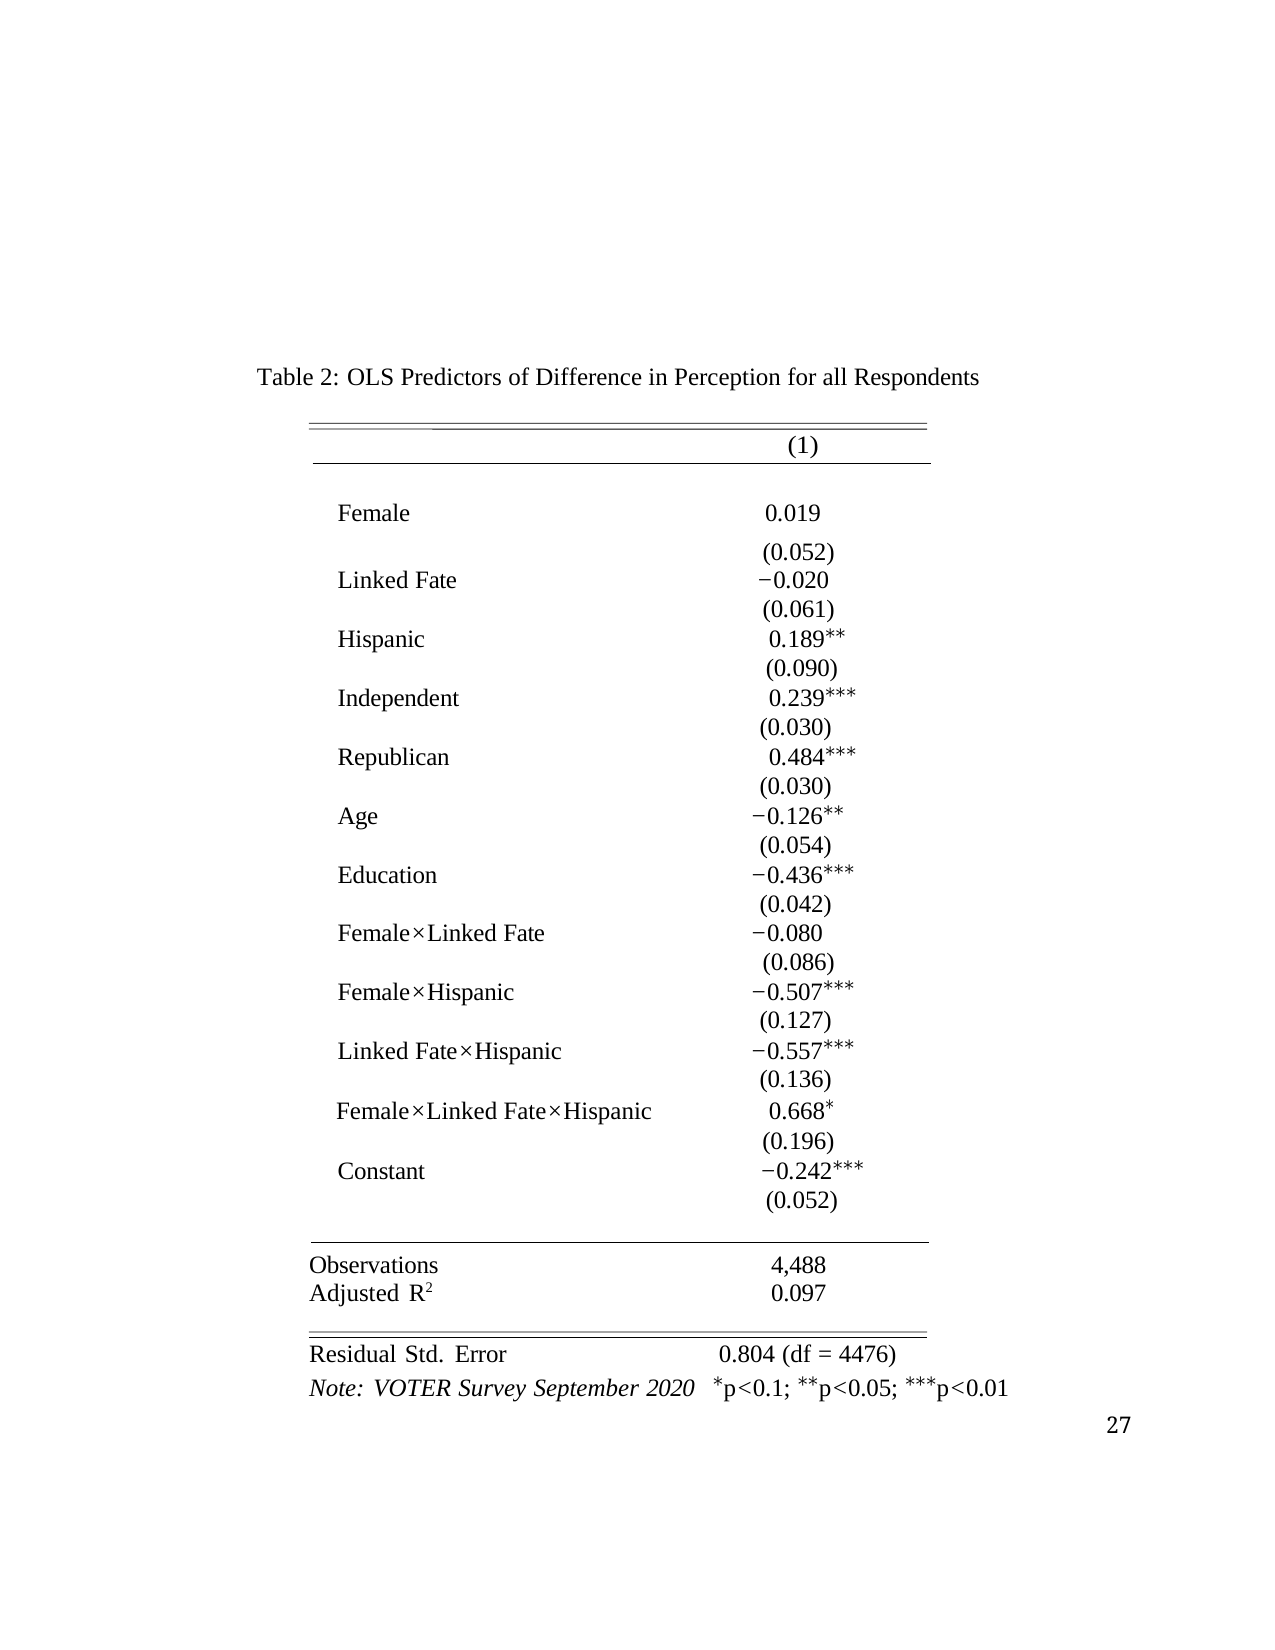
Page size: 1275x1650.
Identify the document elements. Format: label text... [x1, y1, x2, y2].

text (0.054) [319, 830, 1131, 859]
text Female×Linked Fate −0.080 [319, 918, 827, 947]
text Female×Hispanic −0.507∗∗∗ [319, 975, 1131, 1006]
text Constant −0.242∗∗∗ [319, 1155, 1131, 1185]
text Education −0.436∗∗∗ [319, 859, 1131, 889]
text Adjusted R2 0.097 [309, 1278, 1131, 1307]
text (0.196) [337, 1126, 851, 1155]
text Linked Fate −0.020 [319, 566, 900, 594]
text Residual Std. Error 0.804 (df = 4476) [309, 1307, 1131, 1367]
text (0.042) [319, 889, 1131, 918]
text Independent 0.239∗∗∗ [319, 682, 1131, 712]
text Note: VOTER Survey September 2020 ∗p<0.1; ∗∗p<0.05; ∗∗∗p<0.01 [309, 1371, 1131, 1401]
text (0.090) [319, 653, 1131, 682]
text Female 0.019 [319, 498, 1131, 526]
text Age −0.126∗∗ [319, 800, 1131, 830]
text Hispanic 0.189∗∗ [319, 623, 1131, 653]
text (0.052) [319, 1185, 1131, 1214]
text (0.030) [319, 771, 1131, 800]
text Female×Linked Fate×Hispanic 0.668∗ [323, 1094, 851, 1125]
text (0.052) [319, 537, 1087, 566]
text Republican 0.484∗∗∗ [319, 741, 1131, 771]
text (0.061) [319, 594, 937, 623]
text Observations 4,488 [309, 1221, 1131, 1278]
text Linked Fate×Hispanic −0.557∗∗∗ [319, 1034, 1131, 1064]
text Table 2: OLS Predictors of Difference in Perception for all Respondents [112, 362, 1124, 391]
text (1) [712, 421, 1131, 458]
text (0.030) [319, 712, 1131, 741]
text (0.086) [319, 947, 844, 975]
text (0.127) [319, 1006, 1131, 1034]
text (0.136) [319, 1064, 1131, 1093]
